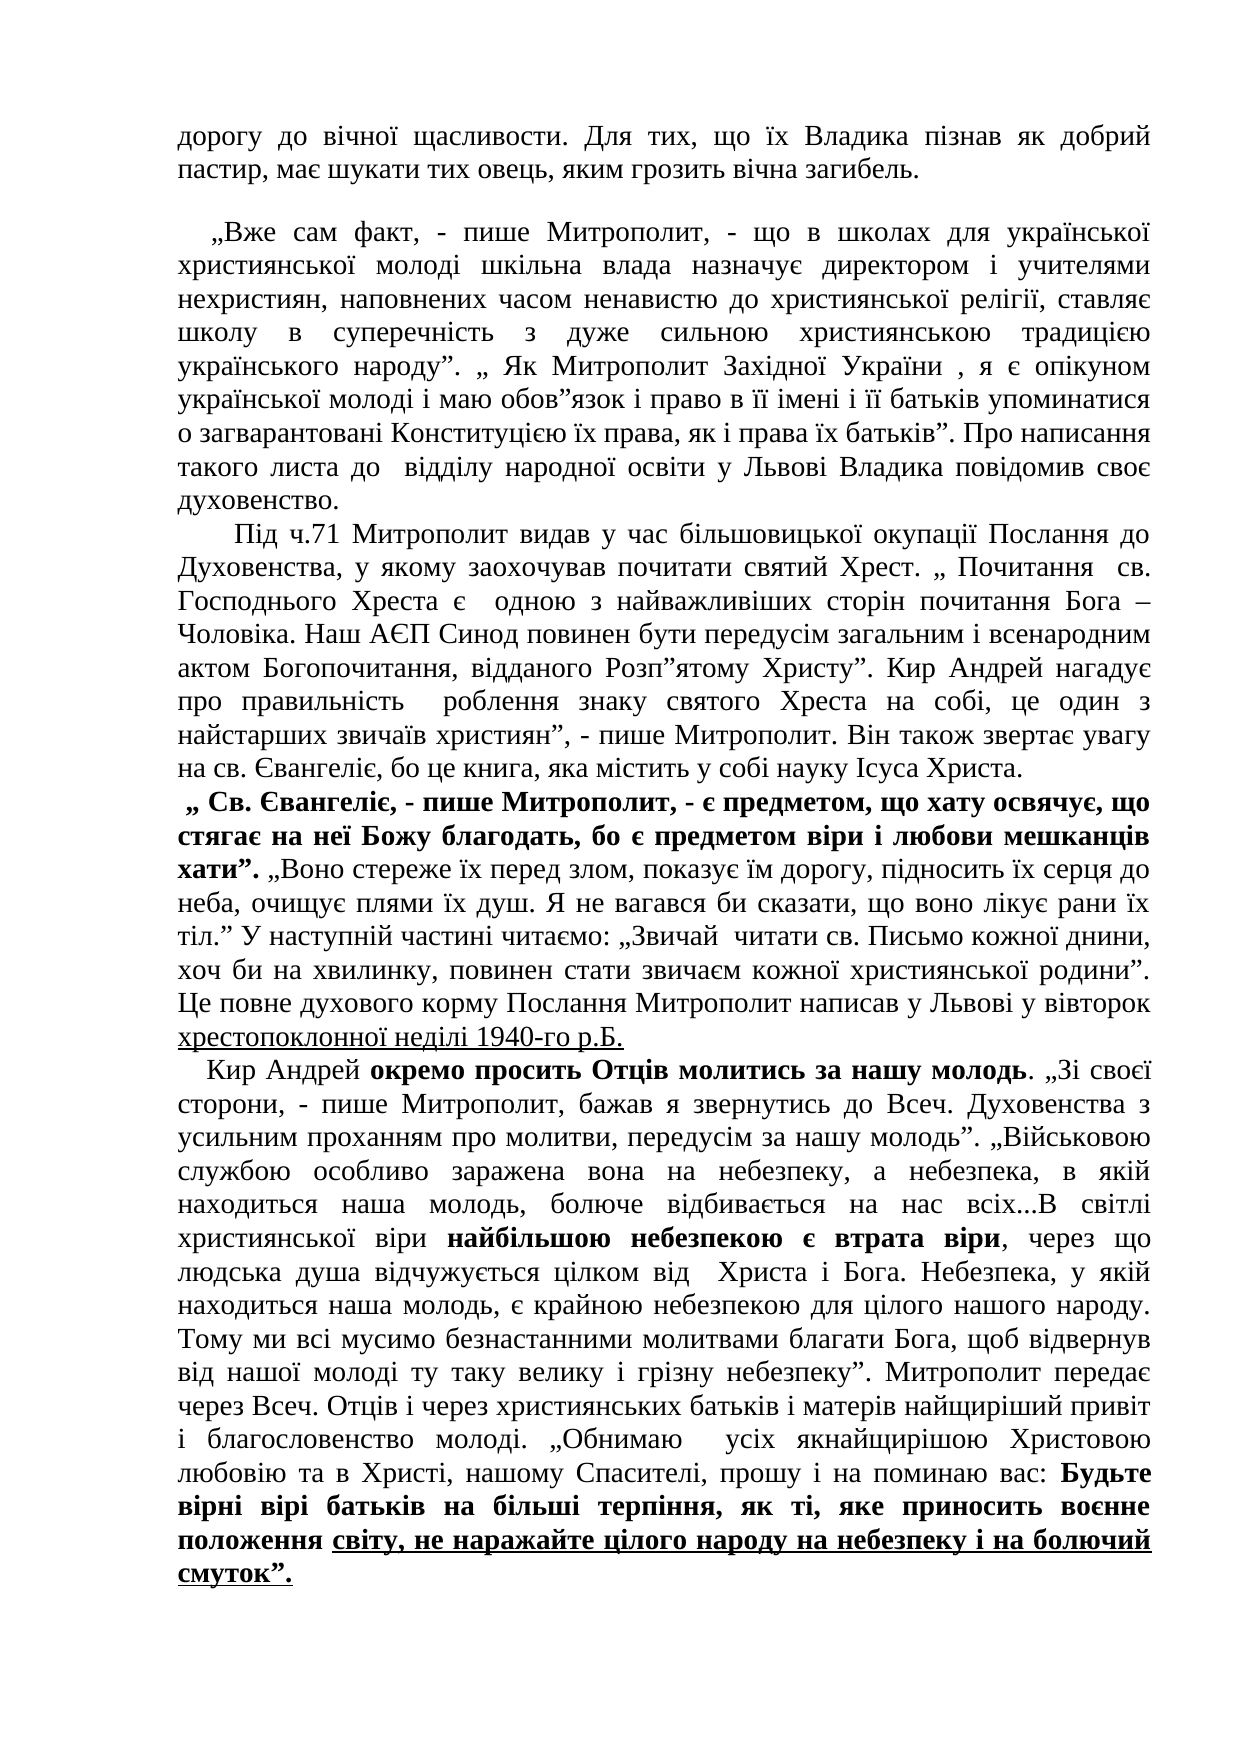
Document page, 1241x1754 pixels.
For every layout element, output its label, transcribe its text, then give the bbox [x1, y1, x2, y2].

text „ Св. Євангеліє, - пише Митрополит, - є предметом, що хату освячує, що стягає на неї Божу благодать, бо є предметом віри і любови мешканців хати”. „Воно стереже їх перед злом, показує їм дорогу, підносить їх серця до неба, очищує плями їх душ. Я не вагався би сказати, що воно лікує рани їх тіл.” У наступній частині читаємо: „Звичай читати св. Письмо кожної днини, хоч би на хвилинку, повинен стати звичаєм кожної християнської родини”. Це повне духового корму Послання Митрополит написав у Львові у вівторок хрестопоклонної неділі 1940-го р.Б. [177, 784, 1152, 1052]
text „Вже сам факт, - пише Митрополит, - що в школах для української християнської молоді шкільна влада назначує директором і учителями нехристиян, наповнених часом ненавистю до християнської релігії, ставляє школу в суперечність з дуже сильною християнською традицією українського народу”. „ Як Митрополит Західної України , я є опікуном української молоді і маю обов”язок і право в її імені і її батьків упоминатися о загварантовані Конституцією їх права, як і права їх батьків”. Про написання такого листа до відділу народної освіти у Львові Владика повідомив своє духовенство. [177, 214, 1152, 516]
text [177, 118, 1152, 185]
text Кир Андрей окремо просить Отців молитись за нашу молодь. „Зі своєї сторони, - пише Митрополит, бажав я звернутись до Всеч. Духовенства з усильним проханням про молитви, передусім за нашу молодь”. „Військовою службою особливо заражена вона на небезпеку, а небезпека, в якій находиться наша молодь, болюче відбивається на нас всіх...В світлі християнської віри найбільшою небезпекою є втрата віри, через що людська душа відчужується цілком від Христа і Бога. Небезпека, у якій находиться наша молодь, є крайною небезпекою для цілого нашого народу. Тому ми всі мусимо безнастанними молитвами благати Бога, щоб відвернув від нашої молоді ту таку велику і грізну небезпеку”. Митрополит передає через Всеч. Отців і через християнських батьків і матерів найщиріший привіт і благословенство молоді. „Обнимаю усіх якнайщирішою Христовою любовію та в Христі, нашому Спасителі, прошу і на поминаю вас: Будьте вірні вірі батьків на більші терпіння, як ті, яке приносить воєнне положення світу, не наражайте цілого народу на небезпеку і на болючий смуток”. [177, 1052, 1152, 1589]
text Під ч.71 Митрополит видав у час більшовицької окупації Послання до Духовенства, у якому заохочував почитати святий Хрест. „ Почитання св. Господнього Хреста є одною з найважливіших сторін почитання Бога – Чоловіка. Наш АЄП Синод повинен бути передусім загальним і всенародним актом Богопочитання, відданого Розп”ятому Христу”. Кир Андрей нагадує про правильність роблення знаку святого Хреста на собі, це один з найстарших звичаїв християн”, - пише Митрополит. Він також звертає увагу на св. Євангеліє, бо це книга, яка містить у собі науку Ісуса Христа. [177, 516, 1152, 784]
